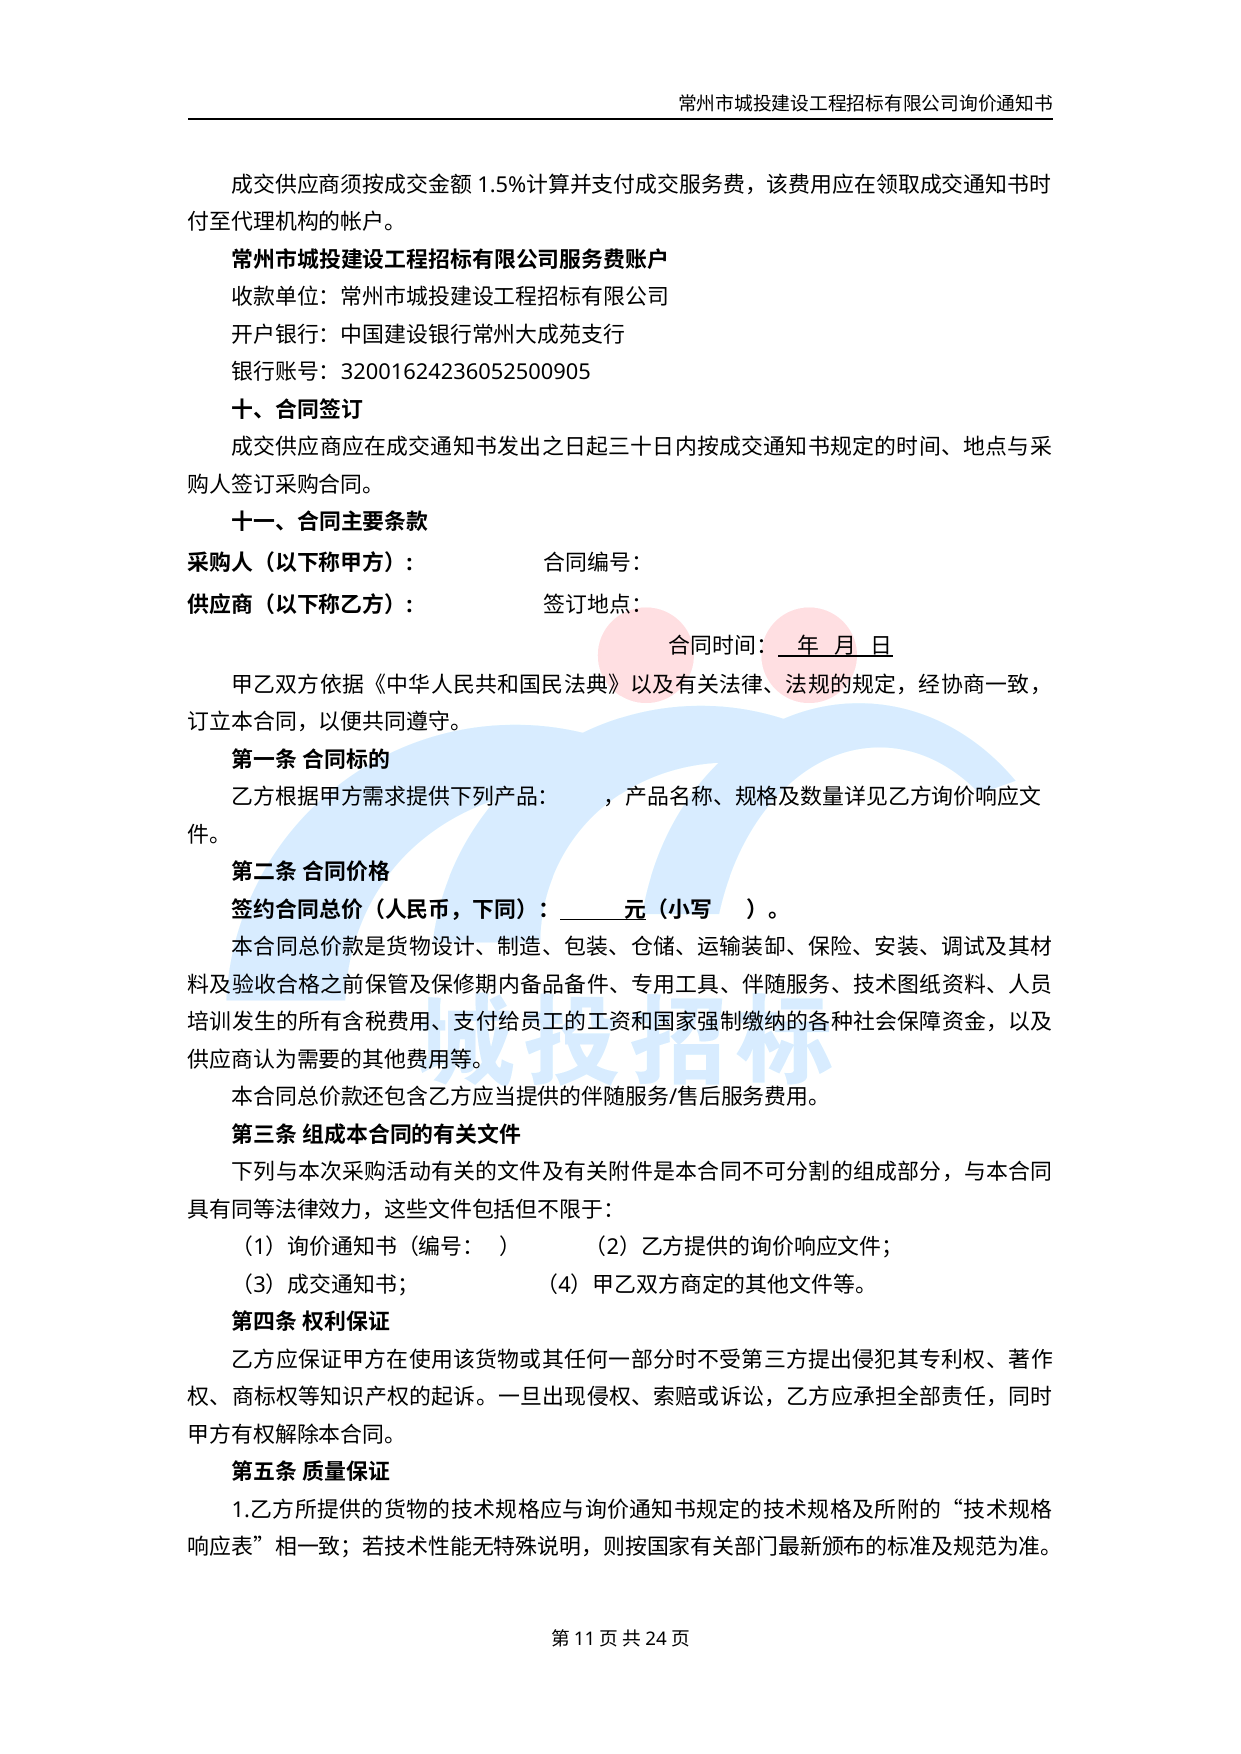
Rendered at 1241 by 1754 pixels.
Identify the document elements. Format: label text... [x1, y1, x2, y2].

text （3）成交通知书； （4）甲乙双方商定的其他文件等。 [187, 1262, 1053, 1299]
text 乙方应保证甲方在使用该货物或其任何一部分时不受第三方提出侵犯其专利权、著作权、商标权等知识产权的起诉。一旦出现侵权、索赔或诉讼，乙方应承担全部责任，同时甲方有权解除本合同。 [187, 1337, 1053, 1449]
text 开户银行：中国建设银行常州大成苑支行 [187, 312, 1053, 349]
text 下列与本次采购活动有关的文件及有关附件是本合同不可分割的组成部分，与本合同具有同等法律效力，这些文件包括但不限于： [187, 1149, 1053, 1224]
text 第三条 组成本合同的有关文件 [187, 1112, 1053, 1149]
text 银行账号：32001624236052500905 [187, 349, 1053, 387]
text 1.乙方所提供的货物的技术规格应与询价通知书规定的技术规格及所附的“技术规格响应表”相一致；若技术性能无特殊说明，则按国家有关部门最新颁布的标准及规范为准。 [187, 1487, 1053, 1562]
text （1）询价通知书（编号： ） （2）乙方提供的询价响应文件； [187, 1224, 1053, 1262]
text 第二条 合同价格 [187, 849, 1053, 887]
text 本合同总价款是货物设计、制造、包装、仓储、运输装缷、保险、安装、调试及其材料及验收合格之前保管及保修期内备品备件、专用工具、伴随服务、技术图纸资料、人员培训发生的所有含税费用、支付给员工的工资和国家强制缴纳的各种社会保障资金，以及供应商认为需要的其他费用等。 [187, 924, 1053, 1074]
text 十、合同签订 [187, 387, 1053, 424]
text 合同时间： 年 月 日 [187, 620, 1053, 662]
text 甲乙双方依据《中华人民共和国民法典》以及有关法律、法规的规定，经协商一致，订立本合同，以便共同遵守。 [187, 662, 1053, 737]
text 第四条 权利保证 [187, 1299, 1053, 1337]
text 十一、合同主要条款 [187, 499, 1053, 537]
text 第五条 质量保证 [187, 1449, 1053, 1487]
text 第一条 合同标的 [187, 737, 1053, 774]
text 采购人（以下称甲方）: 合同编号： [187, 537, 1053, 579]
text 供应商（以下称乙方）: 签订地点： [187, 579, 1053, 620]
text 常州市城投建设工程招标有限公司服务费账户 [187, 237, 1053, 274]
text 签约合同总价（人民币，下同）： 元（小写 ）。 [187, 887, 1053, 924]
text 收款单位：常州市城投建设工程招标有限公司 [187, 274, 1053, 312]
text 本合同总价款还包含乙方应当提供的伴随服务/售后服务费用。 [187, 1074, 1053, 1112]
text 成交供应商须按成交金额1.5%计算并支付成交服务费，该费用应在领取成交通知书时付至代理机构的帐户。 [187, 162, 1053, 237]
text 成交供应商应在成交通知书发出之日起三十日内按成交通知书规定的时间、地点与采购人签订采购合同。 [187, 424, 1053, 499]
text 乙方根据甲方需求提供下列产品： ，产品名称、规格及数量详见乙方询价响应文件。 [187, 774, 1053, 849]
